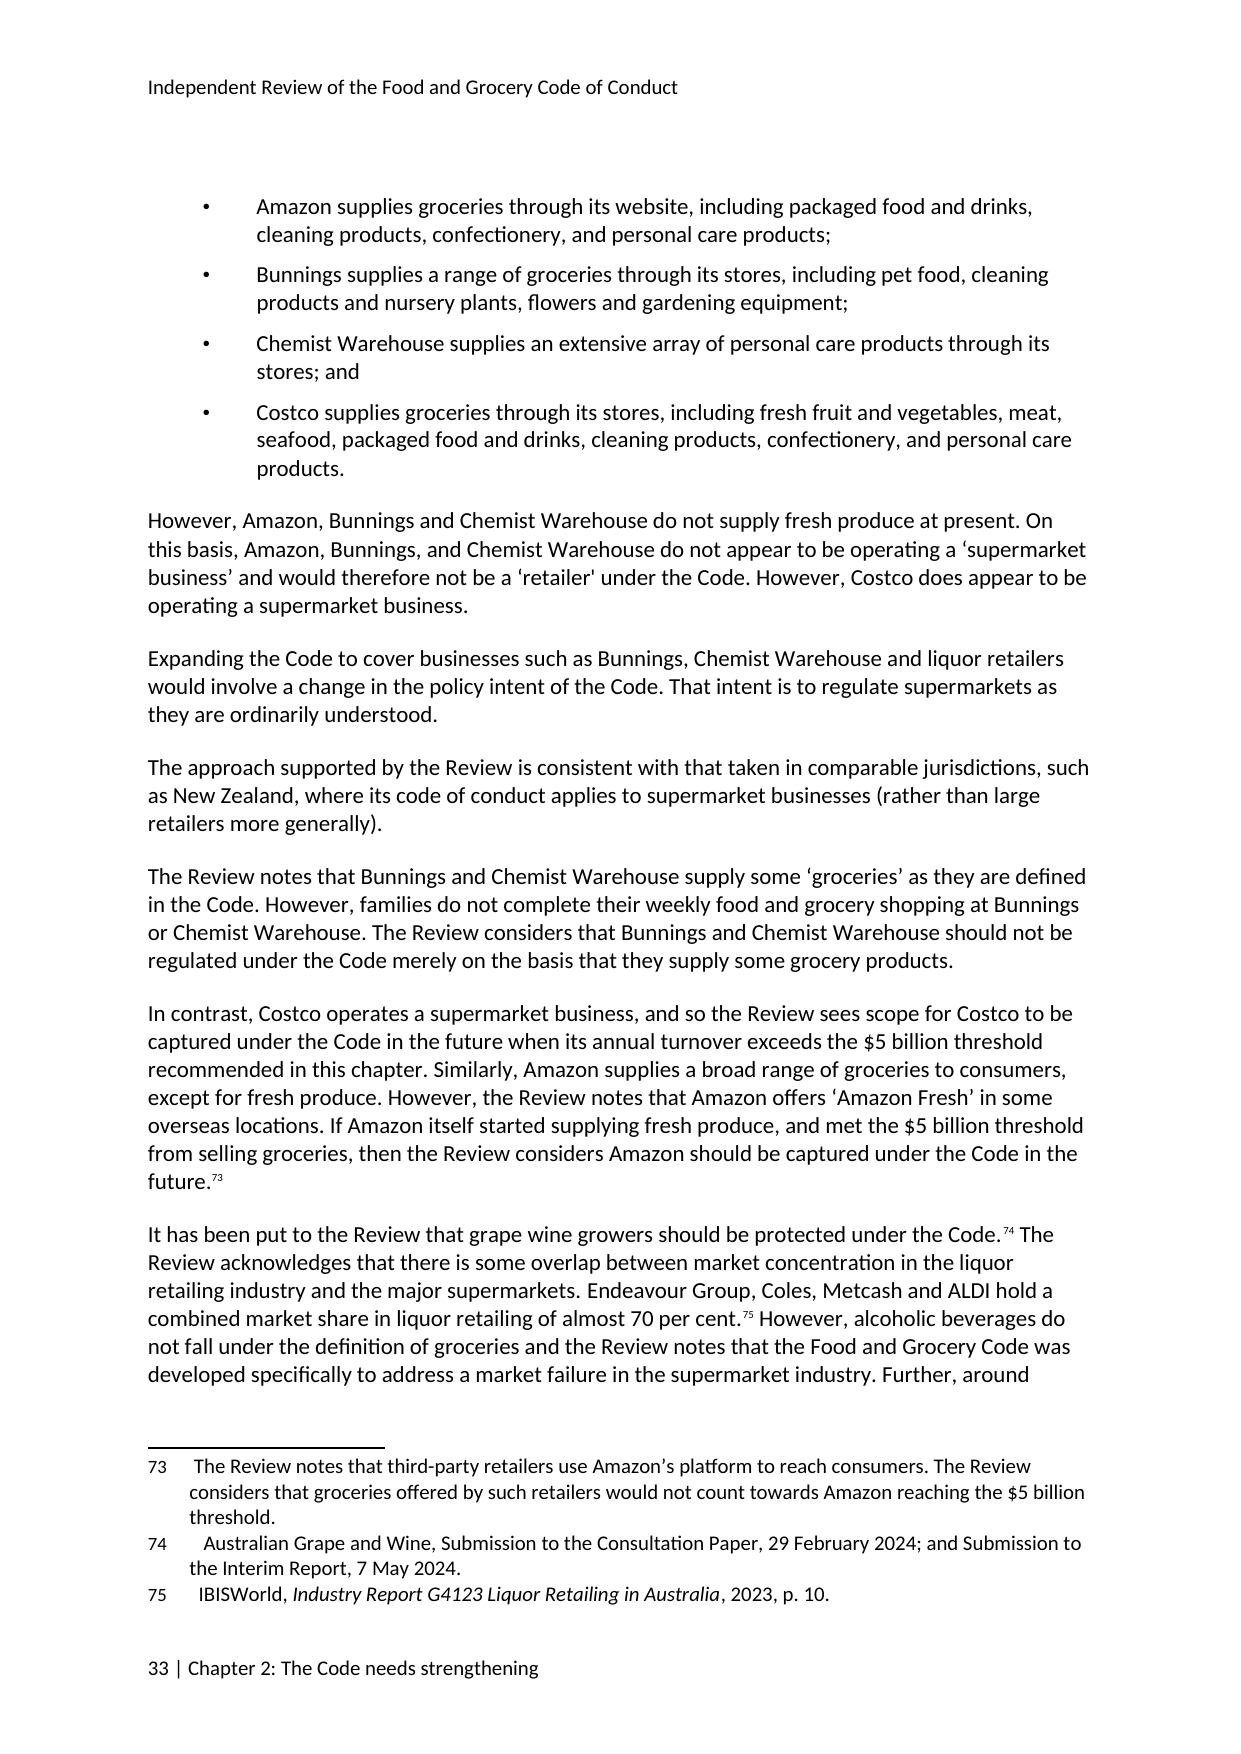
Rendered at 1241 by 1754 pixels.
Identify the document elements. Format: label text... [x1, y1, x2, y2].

text However, Amazon, Bunnings and Chemist Warehouse do not supply fresh produce at present. On this basis, Amazon, Bunnings, and Chemist Warehouse do not appear to be operating a ‘supermarket business’ and would therefore not be a ‘retailer' under the Code. However, Costco does appear to be operating a supermarket business. [148, 507, 1092, 619]
text The approach supported by the Review is consistent with that taken in comparable jurisdictions, such as New Zealand, where its code of conduct applies to supermarket businesses (rather than large retailers more generally). [148, 753, 1092, 837]
text Chemist Warehouse supplies an extensive array of personal care products through its stores; and [202, 329, 1092, 385]
text In contrast, Costco operates a supermarket business, and so the Review sees scope for Costco to be captured under the Code in the future when its annual turnover exceeds the $5 billion threshold recommended in this chapter. Similarly, Amazon supplies a broad range of groceries to consumers, except for fresh produce. However, the Review notes that Amazon offers ‘Amazon Fresh’ in some overseas locations. If Amazon itself started supplying fresh produce, and met the $5 billion threshold from selling groceries, then the Review considers Amazon should be captured under the Code in the future. [148, 999, 1092, 1195]
text Costco supplies groceries through its stores, including fresh fruit and vegetables, meat, seafood, packaged food and drinks, cleaning products, confectionery, and personal care products. [202, 398, 1092, 482]
text Expanding the Code to cover businesses such as Bunnings, Chemist Warehouse and liquor retailers would involve a change in the policy intent of the Code. That intent is to regulate supermarkets as they are ordinarily understood. [148, 644, 1092, 728]
text Amazon supplies groceries through its website, including packaged food and drinks, cleaning products, confectionery, and personal care products; [202, 192, 1092, 248]
text The Review notes that Bunnings and Chemist Warehouse supply some ‘groceries’ as they are defined in the Code. However, families do not complete their weekly food and grocery shopping at Bunnings or Chemist Warehouse. The Review considers that Bunnings and Chemist Warehouse should not be regulated under the Code merely on the basis that they supply some grocery products. [148, 862, 1092, 974]
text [148, 1220, 1092, 1388]
text Bunnings supplies a range of groceries through its stores, including pet food, cleaning products and nursery plants, flowers and gardening equipment; [202, 261, 1092, 317]
